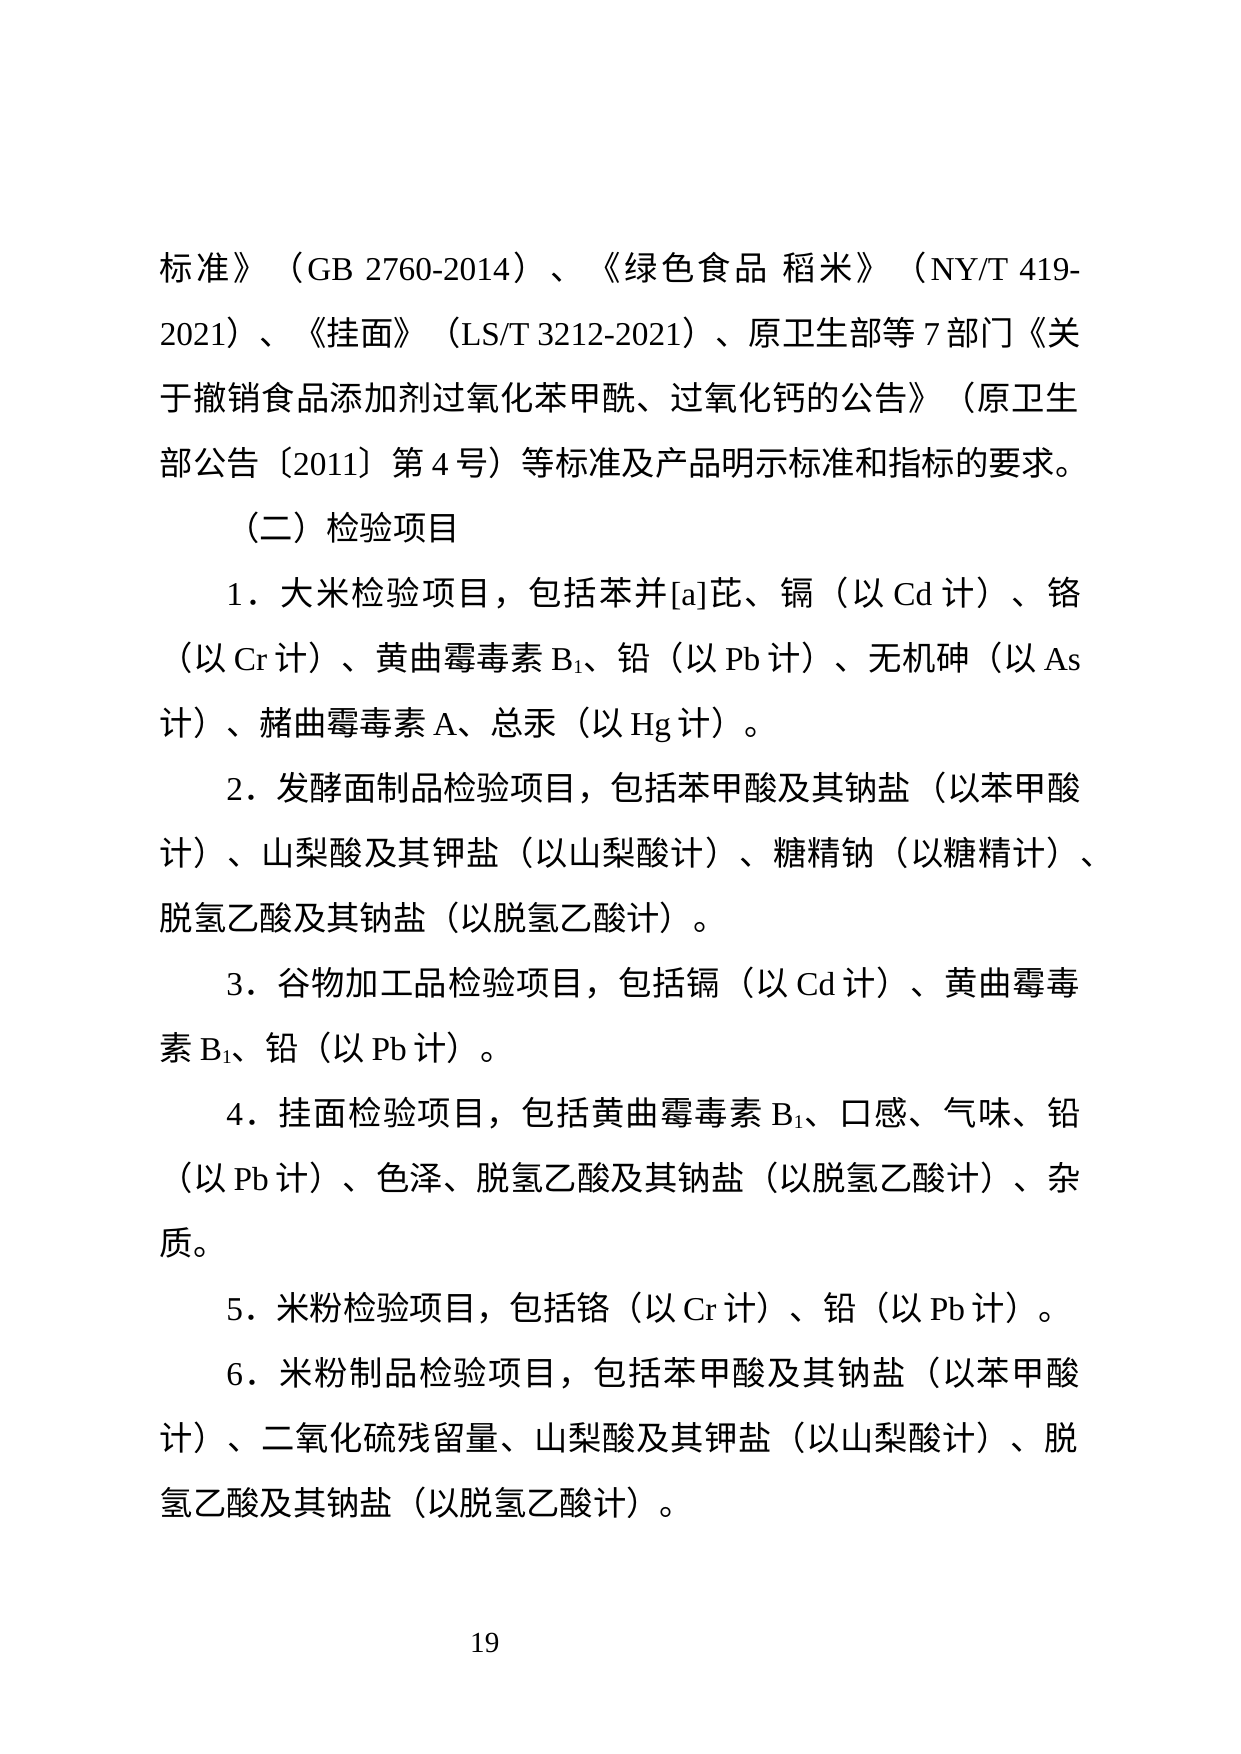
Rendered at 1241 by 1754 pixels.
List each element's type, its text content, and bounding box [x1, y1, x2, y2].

text 4．挂面检验项目，包括黄曲霉毒素B1、口感、气味、铅（以Pb计）、色泽、脱氢乙酸及其钠盐（以脱氢乙酸计）、杂质。 [159, 1078, 1081, 1273]
text 3．谷物加工品检验项目，包括镉（以Cd计）、黄曲霉毒素B1、铅（以Pb计）。 [159, 948, 1081, 1078]
text 1．大米检验项目，包括苯并[a]芘、镉（以Cd计）、铬（以Cr计）、黄曲霉毒素B1、铅（以Pb计）、无机砷（以As计）、赭曲霉毒素A、总汞（以Hg计）。 [159, 558, 1081, 753]
text 5．米粉检验项目，包括铬（以Cr计）、铅（以Pb计）。 [159, 1273, 1081, 1338]
text 2．发酵面制品检验项目，包括苯甲酸及其钠盐（以苯甲酸计）、山梨酸及其钾盐（以山梨酸计）、糖精钠（以糖精计）、脱氢乙酸及其钠盐（以脱氢乙酸计）。 [159, 753, 1081, 948]
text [159, 233, 1081, 493]
text 6．米粉制品检验项目，包括苯甲酸及其钠盐（以苯甲酸计）、二氧化硫残留量、山梨酸及其钾盐（以山梨酸计）、脱氢乙酸及其钠盐（以脱氢乙酸计）。 [159, 1338, 1081, 1533]
text （二）检验项目 [159, 493, 1081, 558]
